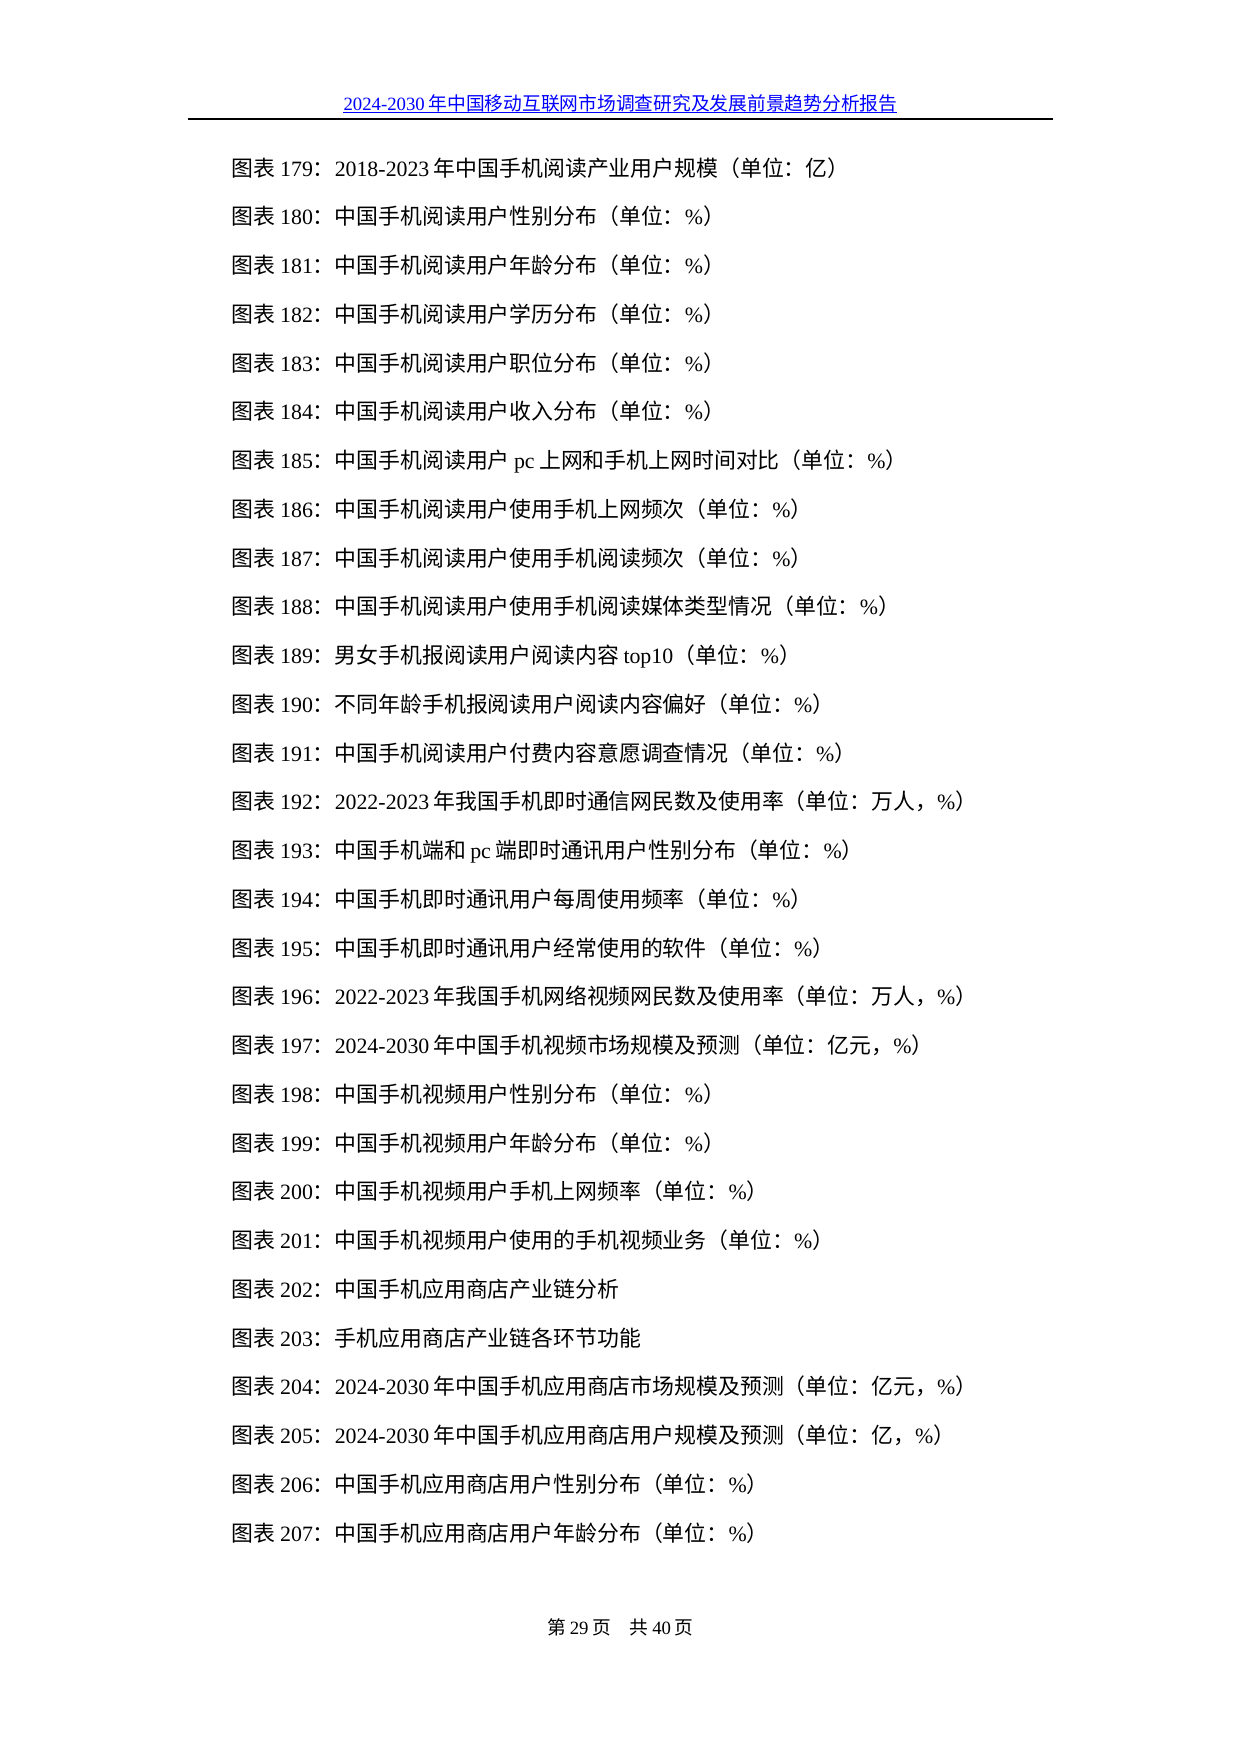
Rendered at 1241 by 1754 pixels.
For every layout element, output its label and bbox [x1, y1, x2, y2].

text [187, 150, 1053, 1548]
